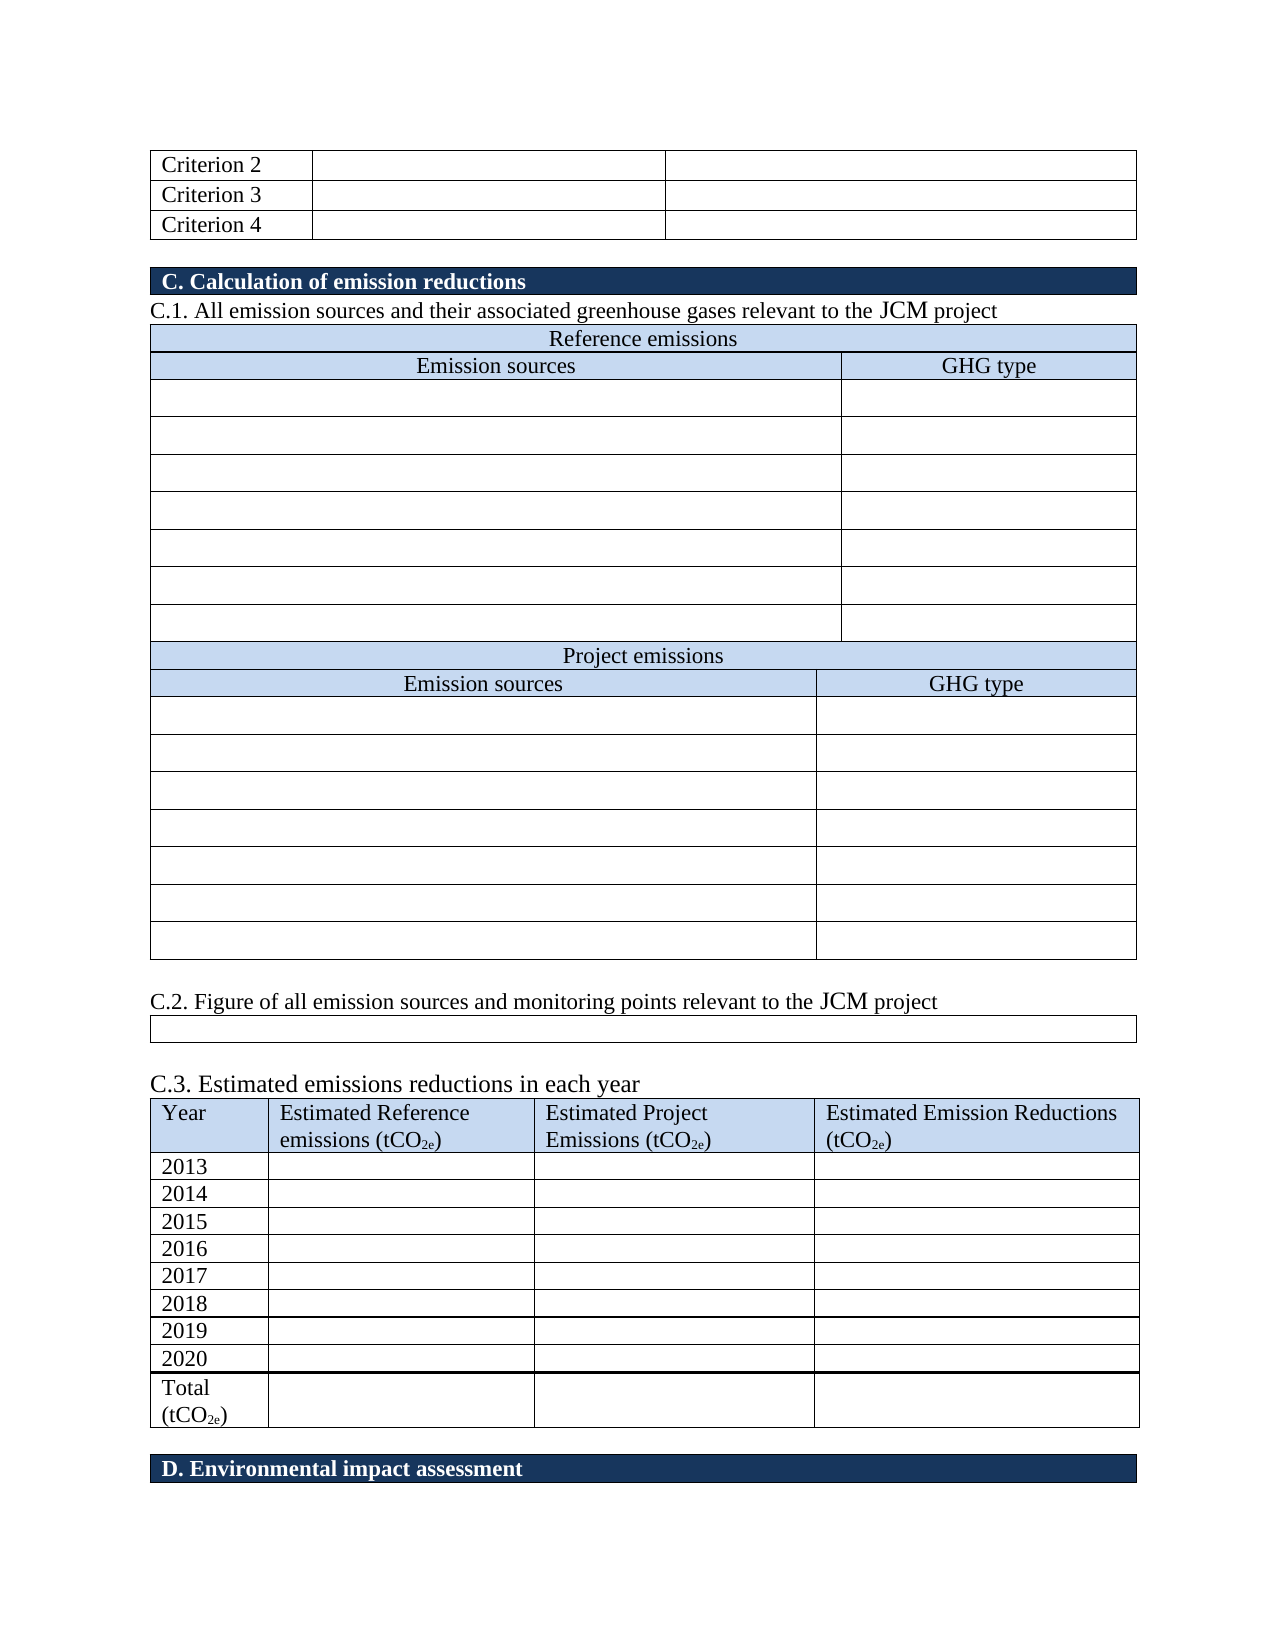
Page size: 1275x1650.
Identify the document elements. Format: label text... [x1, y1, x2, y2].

table_header Estimated Project Emissions (tCO2e) [535, 1099, 814, 1152]
table_cell [151, 380, 841, 416]
table_cell Criterion 3 [151, 181, 312, 209]
table_cell [842, 380, 1136, 416]
table_cell [535, 1153, 814, 1179]
table_cell [815, 1345, 1139, 1371]
table_cell [269, 1318, 534, 1344]
table_cell [535, 1180, 814, 1207]
table_header C. Calculation of emission reductions [151, 268, 1136, 294]
table_cell [269, 1208, 534, 1234]
table_cell [842, 455, 1136, 491]
table_cell [535, 1290, 814, 1316]
table_cell 2013 [151, 1153, 268, 1179]
table_cell [151, 455, 841, 491]
table_cell [815, 1318, 1139, 1344]
table_cell [842, 567, 1136, 604]
table_cell [151, 810, 816, 846]
table_cell [815, 1235, 1139, 1262]
table_cell [151, 605, 841, 641]
table_header D. Environmental impact assessment [151, 1455, 1136, 1482]
table_cell [815, 1153, 1139, 1179]
table_cell [313, 151, 665, 180]
table_cell [666, 211, 1136, 239]
table_cell [151, 567, 841, 604]
table_cell [817, 847, 1136, 883]
table_cell [815, 1208, 1139, 1234]
table_cell [817, 772, 1136, 808]
table_cell [269, 1290, 534, 1316]
table_cell [815, 1263, 1139, 1289]
table_header Estimated Emission Reductions (tCO2e) [815, 1099, 1139, 1152]
table_cell [151, 530, 841, 566]
table_cell [817, 885, 1136, 921]
table_cell [151, 922, 816, 958]
table_cell [817, 697, 1136, 733]
table_cell [535, 1345, 814, 1371]
table_cell Emission sources [151, 670, 816, 696]
table_cell [535, 1208, 814, 1234]
table_cell [151, 492, 841, 529]
table_cell GHG type [817, 670, 1136, 696]
table_cell [842, 530, 1136, 566]
table_cell [313, 211, 665, 239]
table_cell GHG type [842, 353, 1136, 379]
table_cell [817, 810, 1136, 846]
table_cell [151, 847, 816, 883]
table_cell Total (tCO2e) [151, 1374, 268, 1427]
table_cell [151, 885, 816, 921]
table_cell [269, 1374, 534, 1427]
table_cell [151, 697, 816, 733]
table_cell [842, 605, 1136, 641]
table_cell 2017 [151, 1263, 268, 1289]
table_cell [535, 1318, 814, 1344]
table_header Reference emissions [151, 325, 1136, 351]
table_cell [269, 1235, 534, 1262]
table_cell [666, 181, 1136, 209]
table_cell Criterion 4 [151, 211, 312, 239]
table_cell [842, 492, 1136, 529]
table_cell [313, 181, 665, 209]
table_cell [535, 1263, 814, 1289]
table_cell 2016 [151, 1235, 268, 1262]
table_cell Emission sources [151, 353, 841, 379]
table_cell Criterion 2 [151, 151, 312, 180]
table_cell 2019 [151, 1318, 268, 1344]
table_cell [269, 1180, 534, 1207]
table_cell [815, 1374, 1139, 1427]
table_cell 2014 [151, 1180, 268, 1207]
text C.3. Estimated emissions reductions in each year [150, 1069, 1125, 1098]
table_header Estimated Reference emissions (tCO2e) [269, 1099, 534, 1152]
table_cell [269, 1345, 534, 1371]
table_cell [151, 417, 841, 454]
table_cell [817, 735, 1136, 771]
table_cell [815, 1290, 1139, 1316]
table_cell [535, 1374, 814, 1427]
table_cell 2018 [151, 1290, 268, 1316]
table_cell [269, 1153, 534, 1179]
table_cell 2015 [151, 1208, 268, 1234]
table_cell 2020 [151, 1345, 268, 1371]
table_cell [666, 151, 1136, 180]
table_header Year [151, 1099, 268, 1152]
table_cell [815, 1180, 1139, 1207]
table_cell [151, 772, 816, 808]
table_header [151, 1016, 1136, 1042]
text C.1. All emission sources and their associated greenhouse gases relevant to the JCM project [150, 295, 1125, 324]
table_cell [535, 1235, 814, 1262]
table_cell Project emissions [151, 642, 1136, 669]
table_cell [269, 1263, 534, 1289]
table_cell [842, 417, 1136, 454]
text C.2. Figure of all emission sources and monitoring points relevant to the JCM project [150, 986, 1125, 1015]
table_cell [151, 735, 816, 771]
table_cell [817, 922, 1136, 958]
